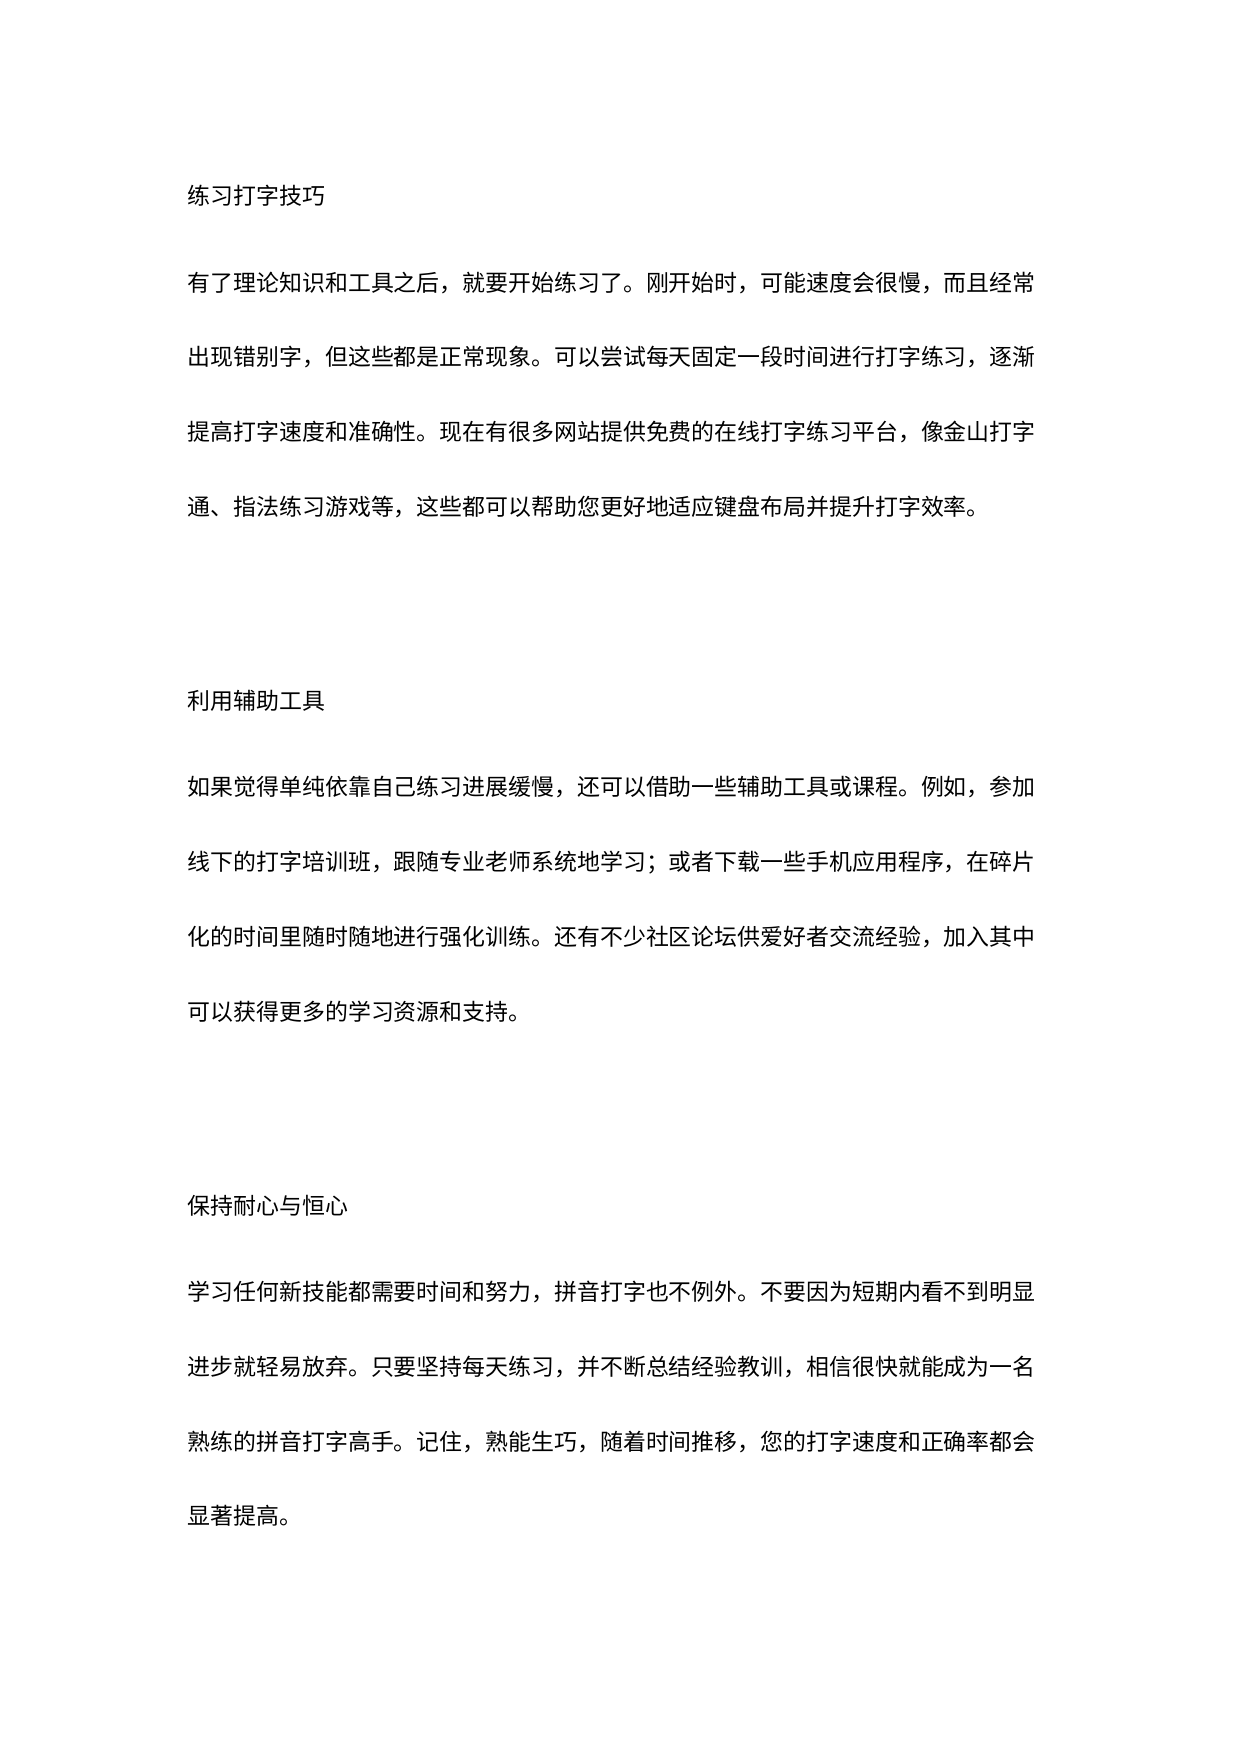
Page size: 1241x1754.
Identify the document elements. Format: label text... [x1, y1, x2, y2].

text 保持耐心与恒心 [187, 1172, 1053, 1237]
text 利用辅助工具 [187, 667, 1053, 732]
text 有了理论知识和工具之后，就要开始练习了。刚开始时，可能速度会很慢，而且经常出现错别字，但这些都是正常现象。可以尝试每天固定一段时间进行打字练习，逐渐提高打字速度和准确性。现在有很多网站提供免费的在线打字练习平台，像金山打字通、指法练习游戏等，这些都可以帮助您更好地适应键盘布局并提升打字效率。 [187, 248, 1053, 538]
text 练习打字技巧 [187, 162, 1053, 227]
text 如果觉得单纯依靠自己练习进展缓慢，还可以借助一些辅助工具或课程。例如，参加线下的打字培训班，跟随专业老师系统地学习；或者下载一些手机应用程序，在碎片化的时间里随时随地进行强化训练。还有不少社区论坛供爱好者交流经验，加入其中可以获得更多的学习资源和支持。 [187, 753, 1053, 1042]
text 学习任何新技能都需要时间和努力，拼音打字也不例外。不要因为短期内看不到明显进步就轻易放弃。只要坚持每天练习，并不断总结经验教训，相信很快就能成为一名熟练的拼音打字高手。记住，熟能生巧，随着时间推移，您的打字速度和正确率都会显著提高。 [187, 1258, 1053, 1547]
